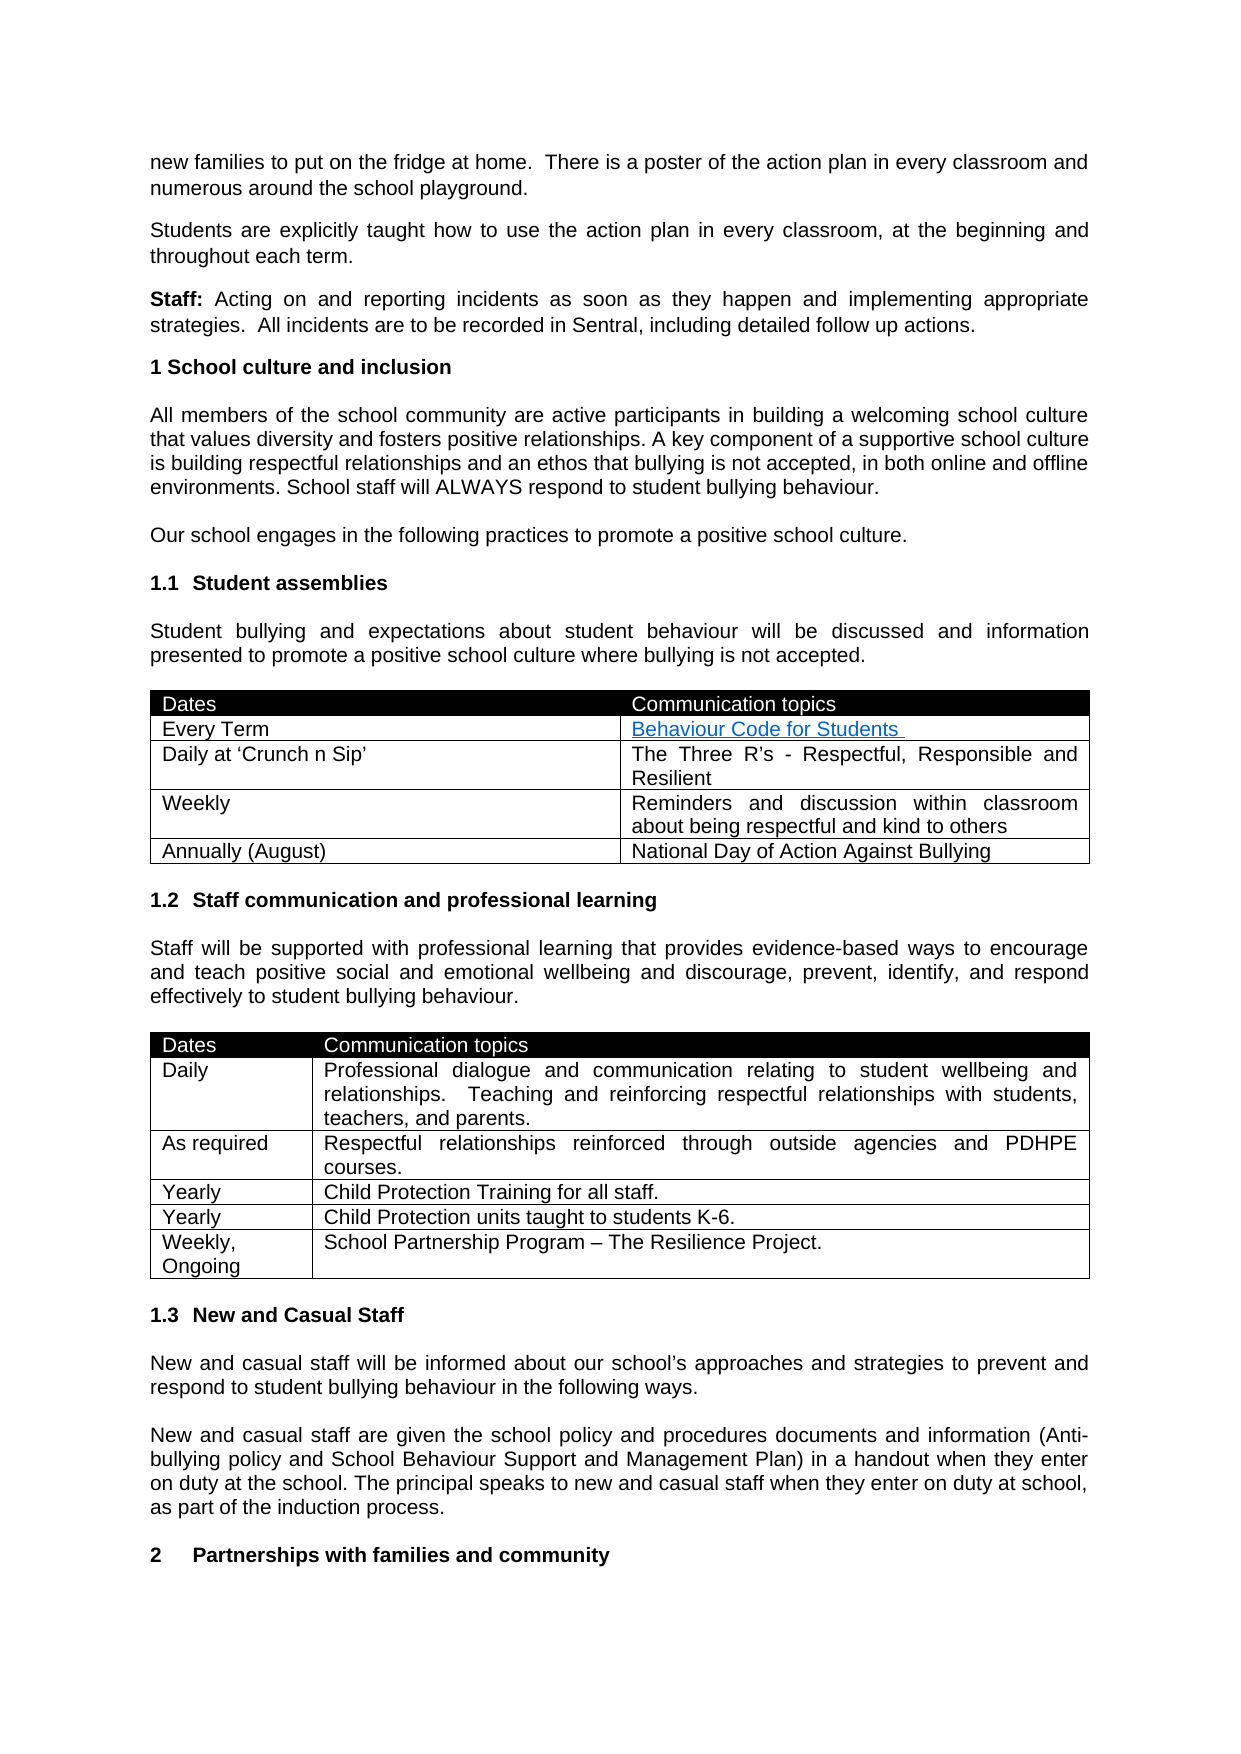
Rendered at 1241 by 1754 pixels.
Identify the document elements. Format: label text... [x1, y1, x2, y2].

text All members of the school community are active participants in building a welcoming school culture that values diversity and fosters positive relationships. A key component of a supportive school culture is building respectful relationships and an ethos that bullying is not accepted, in both online and offline environments. School staff will ALWAYS respond to student bullying behaviour. [150, 403, 1090, 499]
table_cell Weekly, Ongoing [151, 1230, 312, 1278]
table_cell Yearly [151, 1180, 312, 1204]
table_header Dates [151, 1033, 312, 1057]
text Students are explicitly taught how to use the action plan in every classroom, at the beginning and throughout each term. [150, 218, 1090, 268]
table_cell Respectful relationships reinforced through outside agencies and PDHPE courses. [313, 1131, 1089, 1179]
list New and Casual Staff [150, 1303, 1090, 1327]
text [150, 150, 1090, 200]
table_cell Professional dialogue and communication relating to student wellbeing and relationships. Teaching and reinforcing respectful relationships with students, teachers, and parents. [313, 1058, 1089, 1130]
table_cell Child Protection Training for all staff. [313, 1180, 1089, 1204]
text New and casual staff are given the school policy and procedures documents and information (Anti-bullying policy and School Behaviour Support and Management Plan) in a handout when they enter on duty at the school. The principal speaks to new and casual staff when they enter on duty at school, as part of the induction process. [150, 1423, 1090, 1518]
text New and casual staff will be informed about our school’s approaches and strategies to prevent and respond to student bullying behaviour in the following ways. [150, 1351, 1090, 1399]
table_header Communication topics [313, 1033, 1089, 1057]
table_cell Every Term [151, 716, 620, 740]
list Staff communication and professional learning [150, 888, 1090, 912]
table_cell Yearly [151, 1205, 312, 1229]
table_cell Behaviour Code for Students [621, 716, 1089, 740]
table_cell The Three R’s - Respectful, Responsible and Resilient [621, 741, 1089, 789]
text Student bullying and expectations about student behaviour will be discussed and information presented to promote a positive school culture where bullying is not accepted. [150, 618, 1090, 666]
table_header Dates [151, 691, 620, 715]
text Staff will be supported with professional learning that provides evidence-based ways to encourage and teach positive social and emotional wellbeing and discourage, prevent, identify, and respond effectively to student bullying behaviour. [150, 936, 1090, 1008]
text 1 School culture and inclusion [150, 355, 1090, 379]
text Staff: Acting on and reporting incidents as soon as they happen and implementing appropriate strategies. All incidents are to be recorded in Sentral, including detailed follow up actions. [150, 287, 1090, 336]
table_cell Child Protection units taught to students K-6. [313, 1205, 1089, 1229]
table_cell National Day of Action Against Bullying [621, 839, 1089, 863]
table_cell Daily [151, 1058, 312, 1130]
text Our school engages in the following practices to promote a positive school culture. [150, 523, 1090, 547]
table_cell Reminders and discussion within classroom about being respectful and kind to others [621, 790, 1089, 838]
table_cell Weekly [151, 790, 620, 838]
list Student assemblies [150, 571, 1090, 594]
list Partnerships with families and community [150, 1542, 1090, 1566]
table_header Communication topics [621, 691, 1089, 715]
table_cell School Partnership Program – The Resilience Project. [313, 1230, 1089, 1278]
table_cell As required [151, 1131, 312, 1179]
table_cell Daily at ‘Crunch n Sip’ [151, 741, 620, 789]
table_cell Annually (August) [151, 839, 620, 863]
